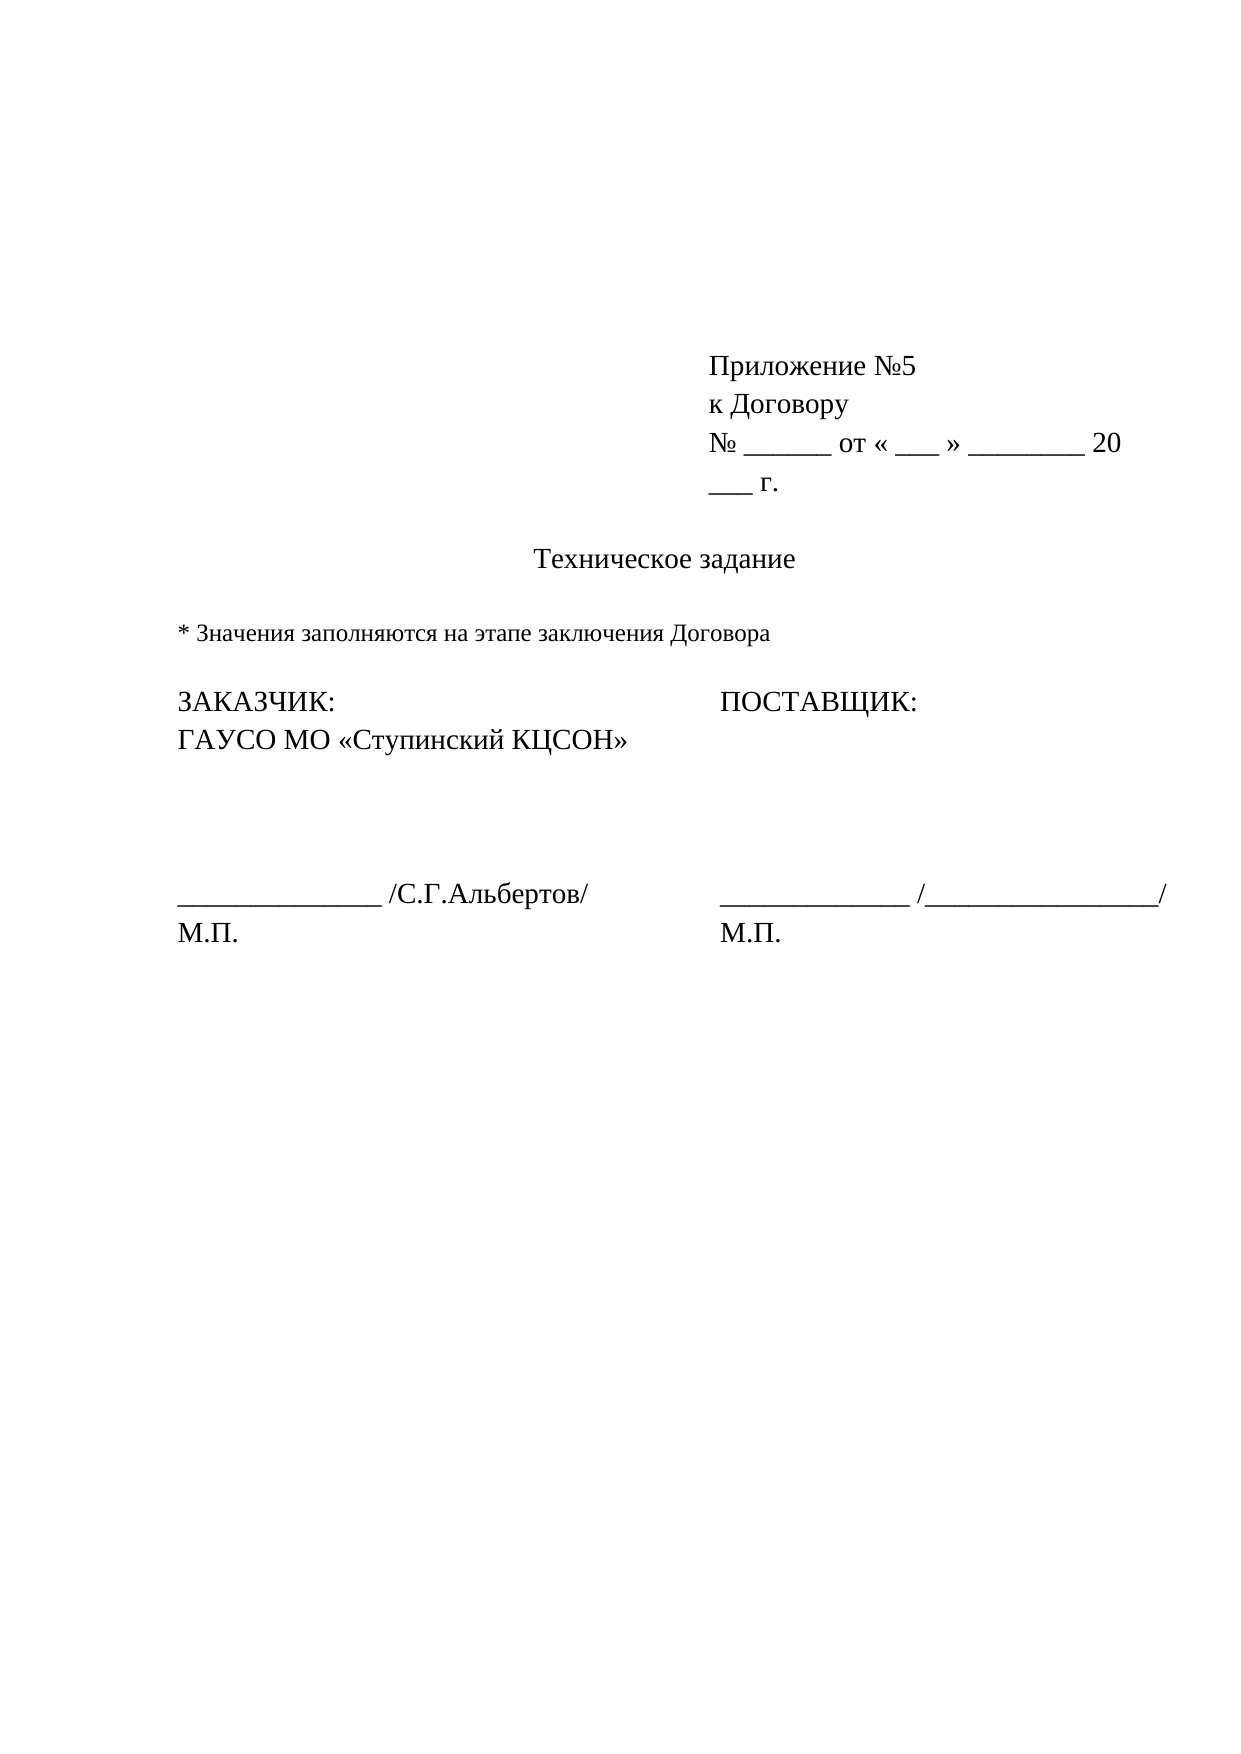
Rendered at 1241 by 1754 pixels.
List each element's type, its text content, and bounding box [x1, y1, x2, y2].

table_header ПОСТАВЩИК: _____________ /________________/ М.П. [709, 684, 1240, 953]
text к Договору [709, 387, 1152, 420]
text Техническое задание [177, 541, 1152, 574]
text Приложение №5 [709, 348, 1152, 382]
text № ______ от « ___ » ________ 20 ___ г. [709, 425, 1152, 497]
table_header ЗАКАЗЧИК: ГАУСО МО «Ступинский КЦСОН» ______________ /С.Г.Альбертов/ М.П. [166, 684, 709, 953]
